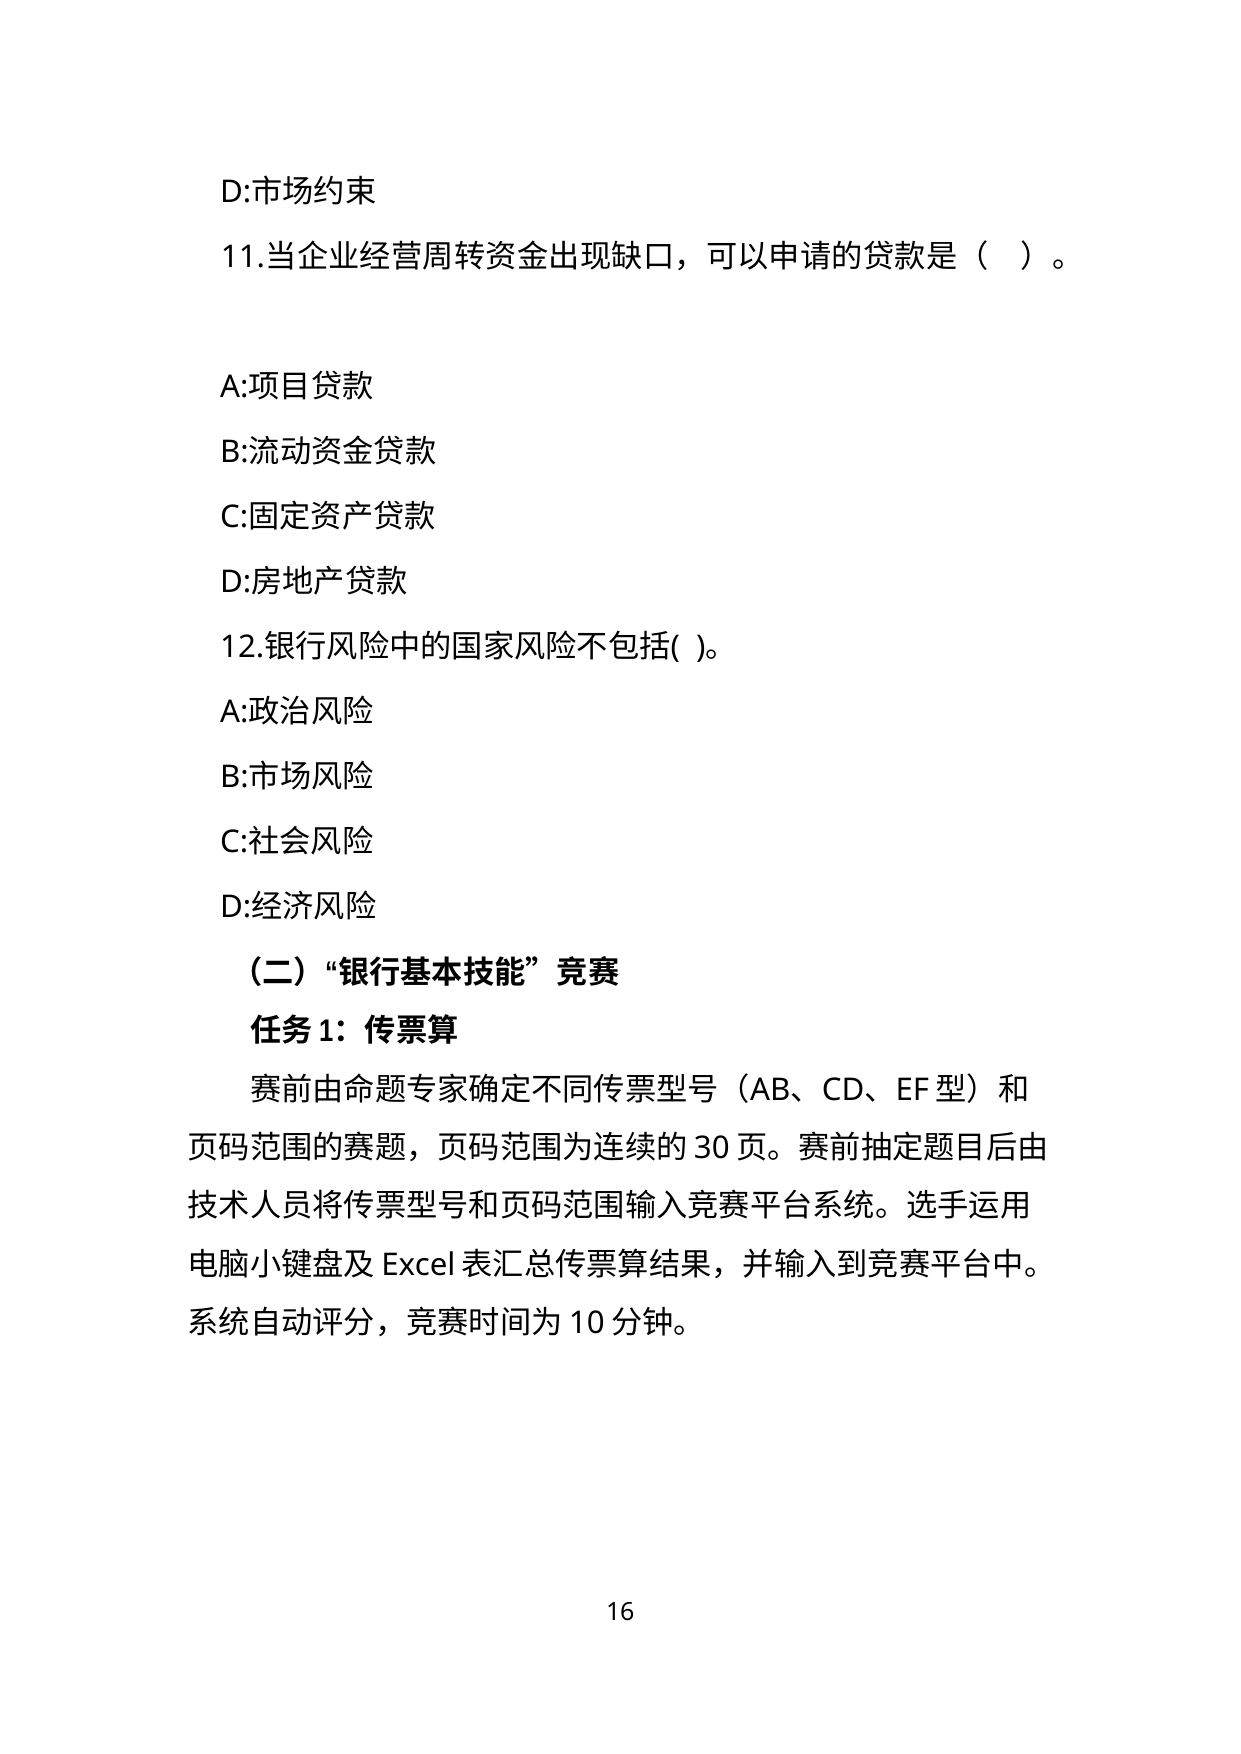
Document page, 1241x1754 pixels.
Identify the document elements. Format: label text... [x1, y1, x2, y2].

list “银行基本技能”竞赛 [187, 937, 1053, 995]
text 12.银行风险中的国家风险不包括( )。 [187, 612, 1053, 677]
text D:房地产贷款 [187, 547, 1053, 612]
text B:市场风险 [187, 742, 1053, 807]
text B:流动资金贷款 [187, 417, 1053, 482]
text A:政治风险 [187, 677, 1053, 742]
text 任务1：传票算 [187, 995, 1053, 1053]
text A:项目贷款 [187, 352, 1053, 417]
text C:固定资产贷款 [187, 482, 1053, 547]
text D:市场约束 [187, 157, 1053, 222]
text D:经济风险 [187, 872, 1053, 937]
text 11.当企业经营周转资金出现缺口，可以申请的贷款是（ ）。 [187, 222, 1053, 352]
text 赛前由命题专家确定不同传票型号（AB、CD、EF型）和页码范围的赛题，页码范围为连续的30页。赛前抽定题目后由技术人员将传票型号和页码范围输入竞赛平台系统。选手运用电脑小键盘及Excel表汇总传票算结果，并输入到竞赛平台中。系统自动评分，竞赛时间为10分钟。 [187, 1053, 1053, 1345]
text C:社会风险 [187, 807, 1053, 872]
